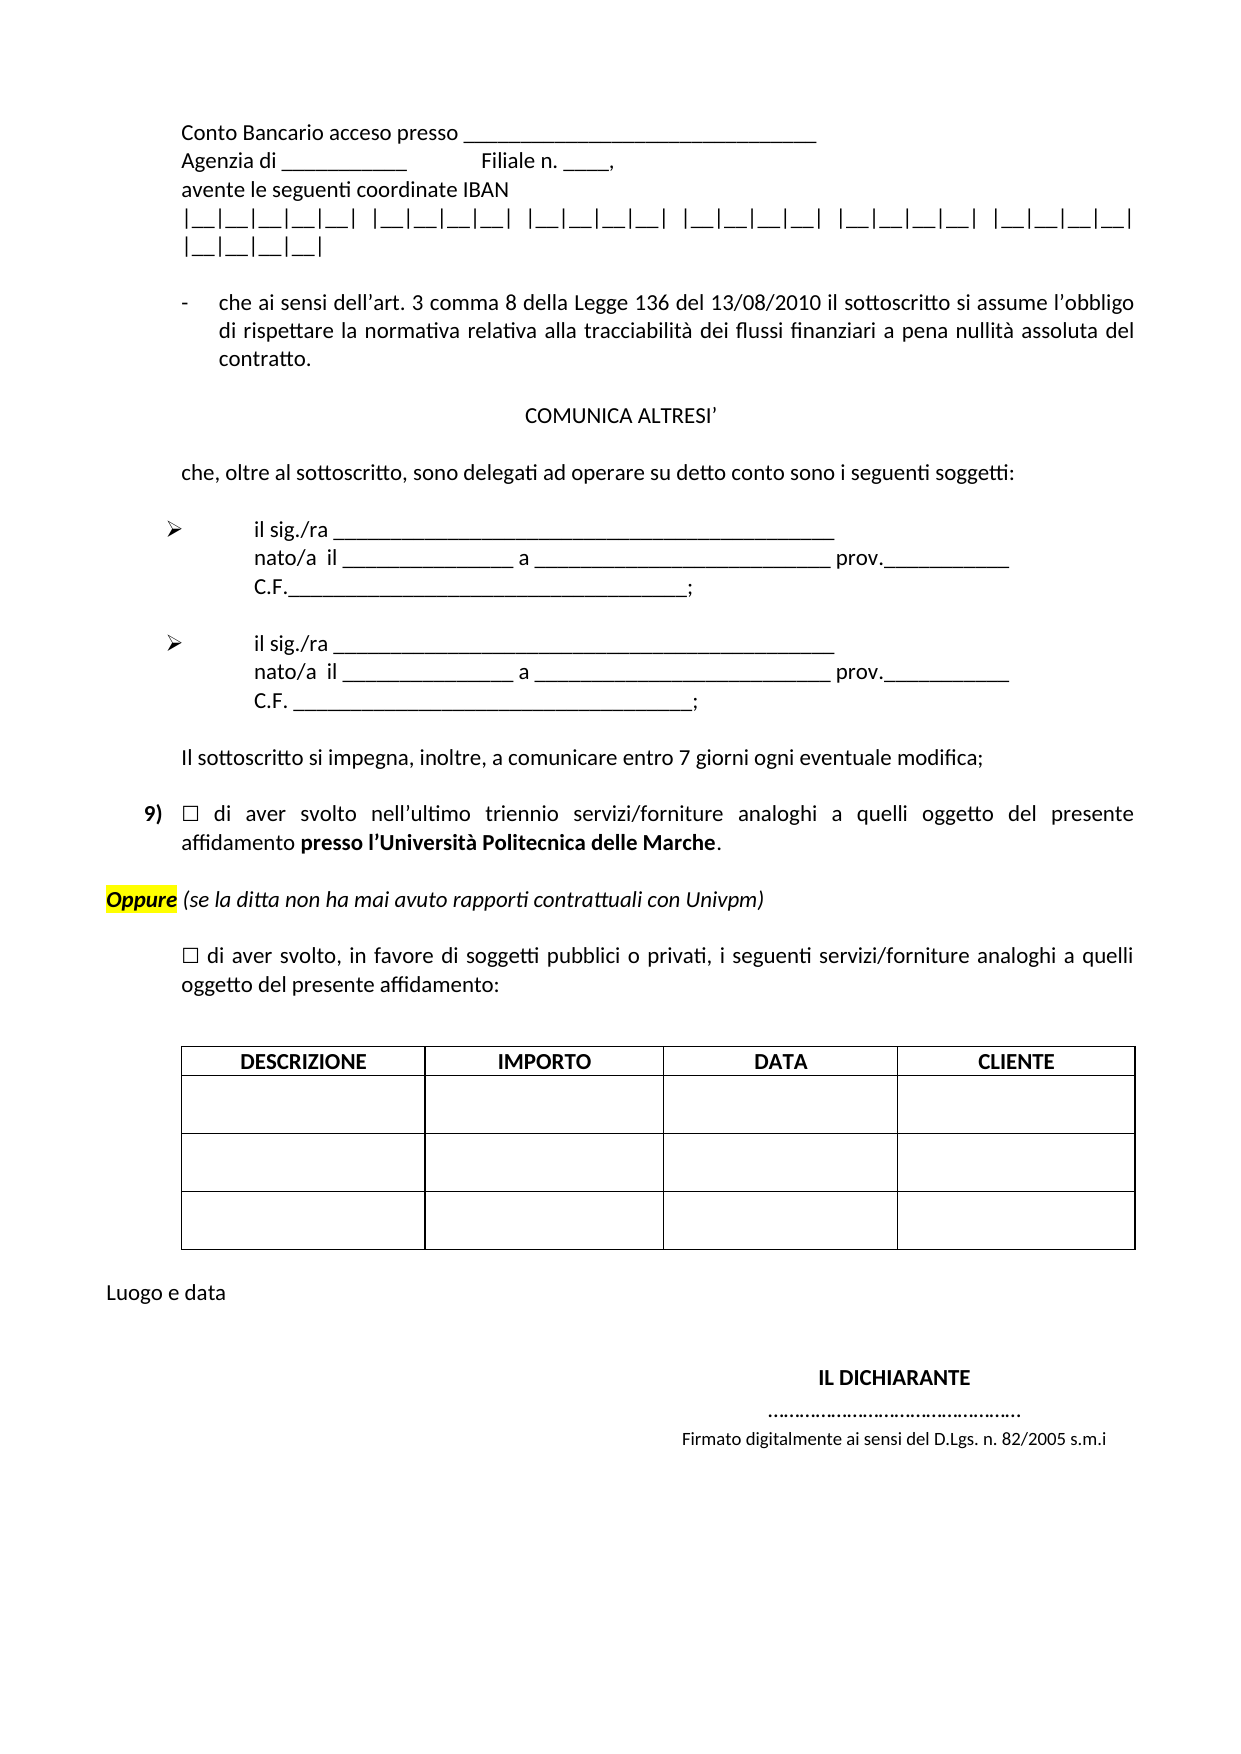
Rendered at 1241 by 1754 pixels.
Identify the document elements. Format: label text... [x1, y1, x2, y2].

text ​☐​ di aver svolto, in favore di soggetti pubblici o privati, i seguenti servizi/forniture analoghi a quelli oggetto del presente affidamento: [181, 942, 1136, 998]
table_cell [182, 1076, 424, 1133]
list ​☐​ di aver svolto nell’ultimo triennio servizi/forniture analoghi a quelli oggetto del presente affidamento presso l’Università Politecnica delle Marche. [144, 799, 1136, 856]
text nato/a il _______________ a __________________________ prov.___________ [254, 543, 1136, 572]
table_cell [664, 1076, 897, 1133]
table_cell [182, 1134, 424, 1191]
list il sig./ra ____________________________________________ [165, 515, 1136, 543]
table_cell [898, 1192, 1134, 1248]
text COMUNICA ALTRESI’ [106, 401, 1136, 429]
table_cell [664, 1192, 897, 1248]
text Firmato digitalmente ai sensi del D.Lgs. n. 82/2005 s.m.i [653, 1428, 1136, 1451]
table_cell [182, 1192, 424, 1248]
text Luogo e data [106, 1278, 1136, 1306]
text ………………………………………… [653, 1395, 1136, 1423]
text Oppure (se la ditta non ha mai avuto rapporti contrattuali con Univpm) [177, 885, 1136, 913]
text |__|__|__|__|__| |__|__|__|__| |__|__|__|__| |__|__|__|__| |__|__|__|__| |__|__|__|__| |__|__|__|__| [181, 203, 1136, 259]
text Agenzia di ___________ Filiale n. ____, [181, 147, 1136, 175]
text Il sottoscritto si impegna, inoltre, a comunicare entro 7 giorni ogni eventuale modifica; [181, 743, 1136, 771]
text nato/a il _______________ a __________________________ prov.___________ [254, 657, 1136, 685]
text avente le seguenti coordinate IBAN [181, 175, 1136, 203]
table_cell [898, 1076, 1134, 1133]
table_cell [426, 1134, 663, 1191]
table_header DATA [664, 1047, 897, 1075]
table_cell [426, 1076, 663, 1133]
text che, oltre al sottoscritto, sono delegati ad operare su detto conto sono i seguenti soggetti: [181, 458, 1136, 486]
table_header DESCRIZIONE [182, 1047, 424, 1075]
table_cell [426, 1192, 663, 1248]
table_header IMPORTO [426, 1047, 663, 1075]
text C.F. ___________________________________; [254, 686, 1136, 714]
list il sig./ra ____________________________________________ [165, 629, 1136, 657]
table_header CLIENTE [898, 1047, 1134, 1075]
text IL DICHIARANTE [653, 1363, 1136, 1391]
table_cell [664, 1134, 897, 1191]
text Conto Bancario acceso presso _______________________________ [181, 118, 1136, 146]
table_cell [898, 1134, 1134, 1191]
list che ai sensi dell’art. 3 comma 8 della Legge 136 del 13/08/2010 il sottoscritto si assume l’obbligo di rispettare la normativa relativa alla tracciabilità dei flussi finanziari a pena nullità assoluta del contratto. [181, 288, 1136, 372]
text C.F.___________________________________; [254, 572, 1136, 600]
